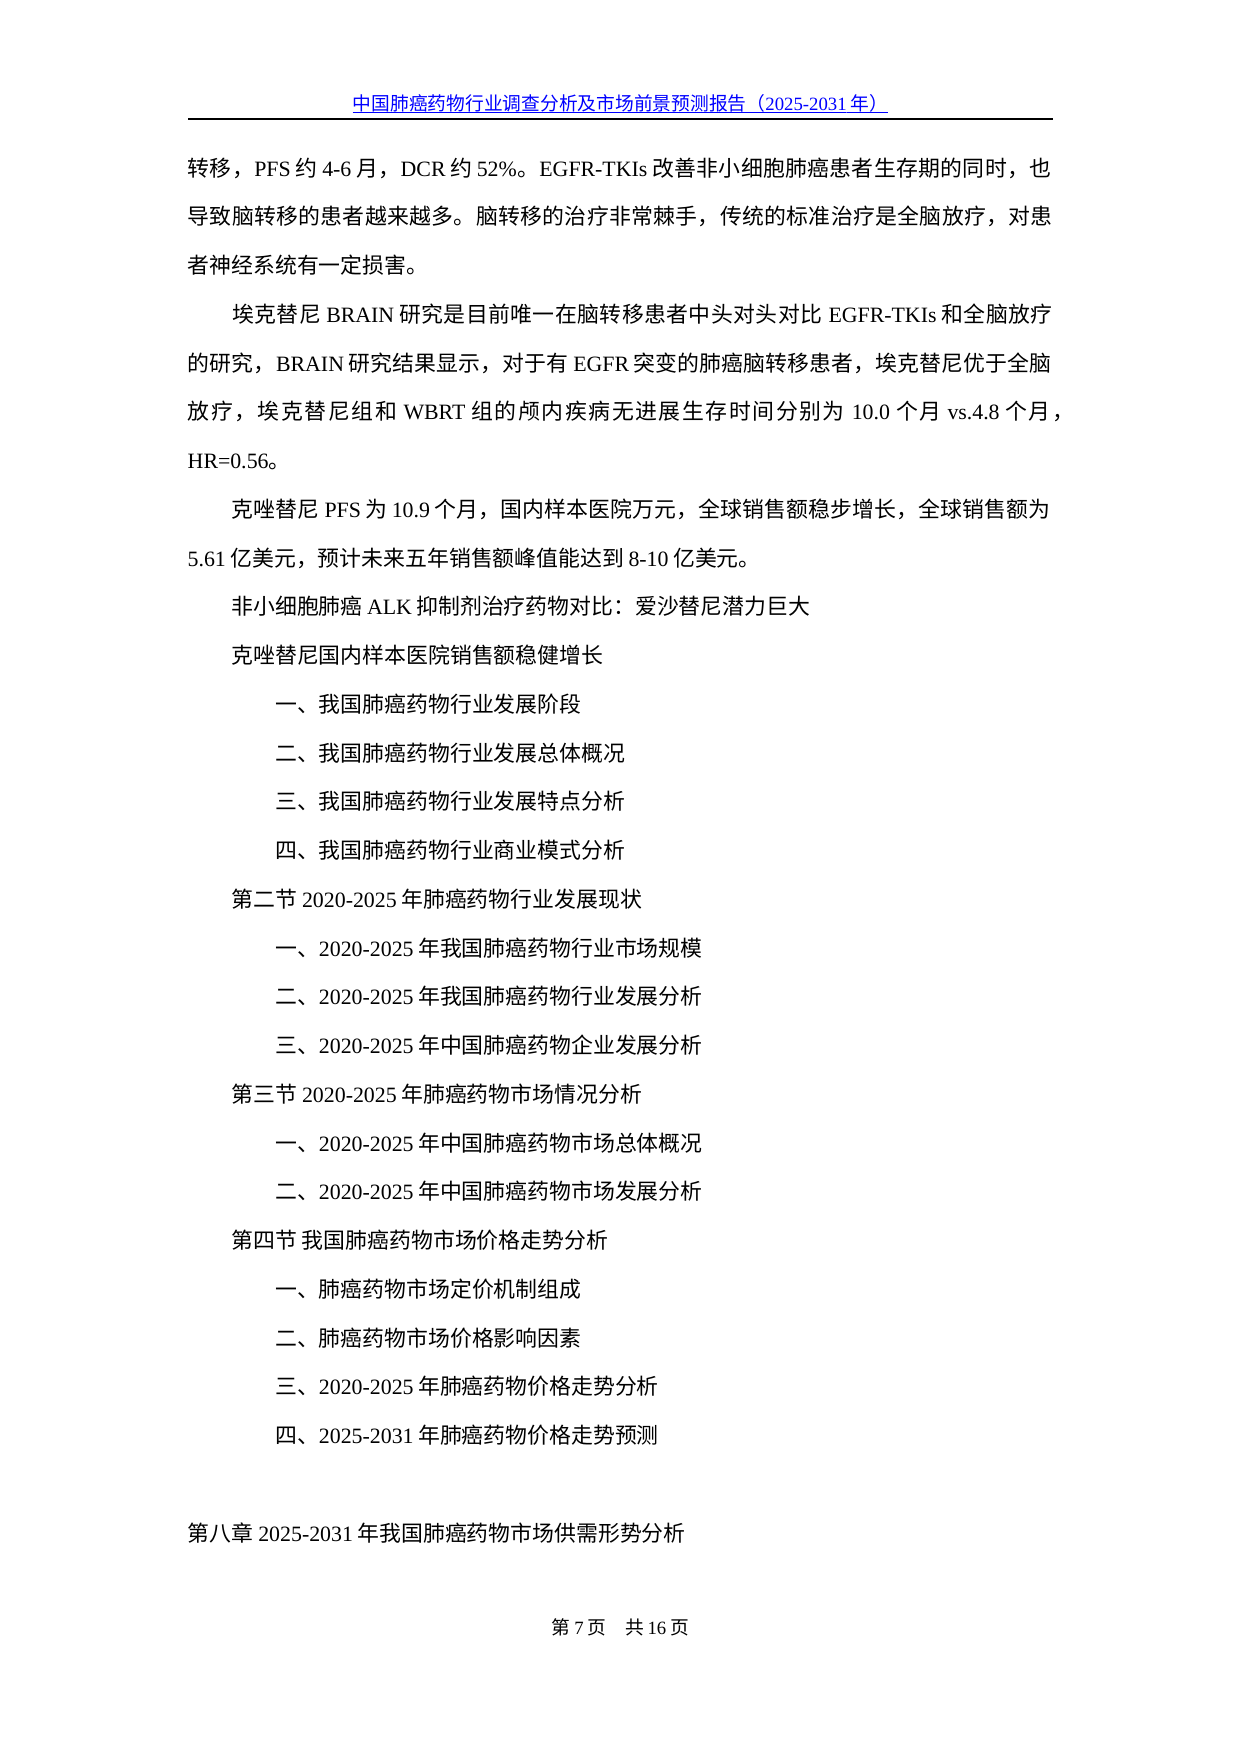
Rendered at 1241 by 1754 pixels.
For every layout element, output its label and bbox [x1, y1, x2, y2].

text [187, 150, 1053, 1548]
